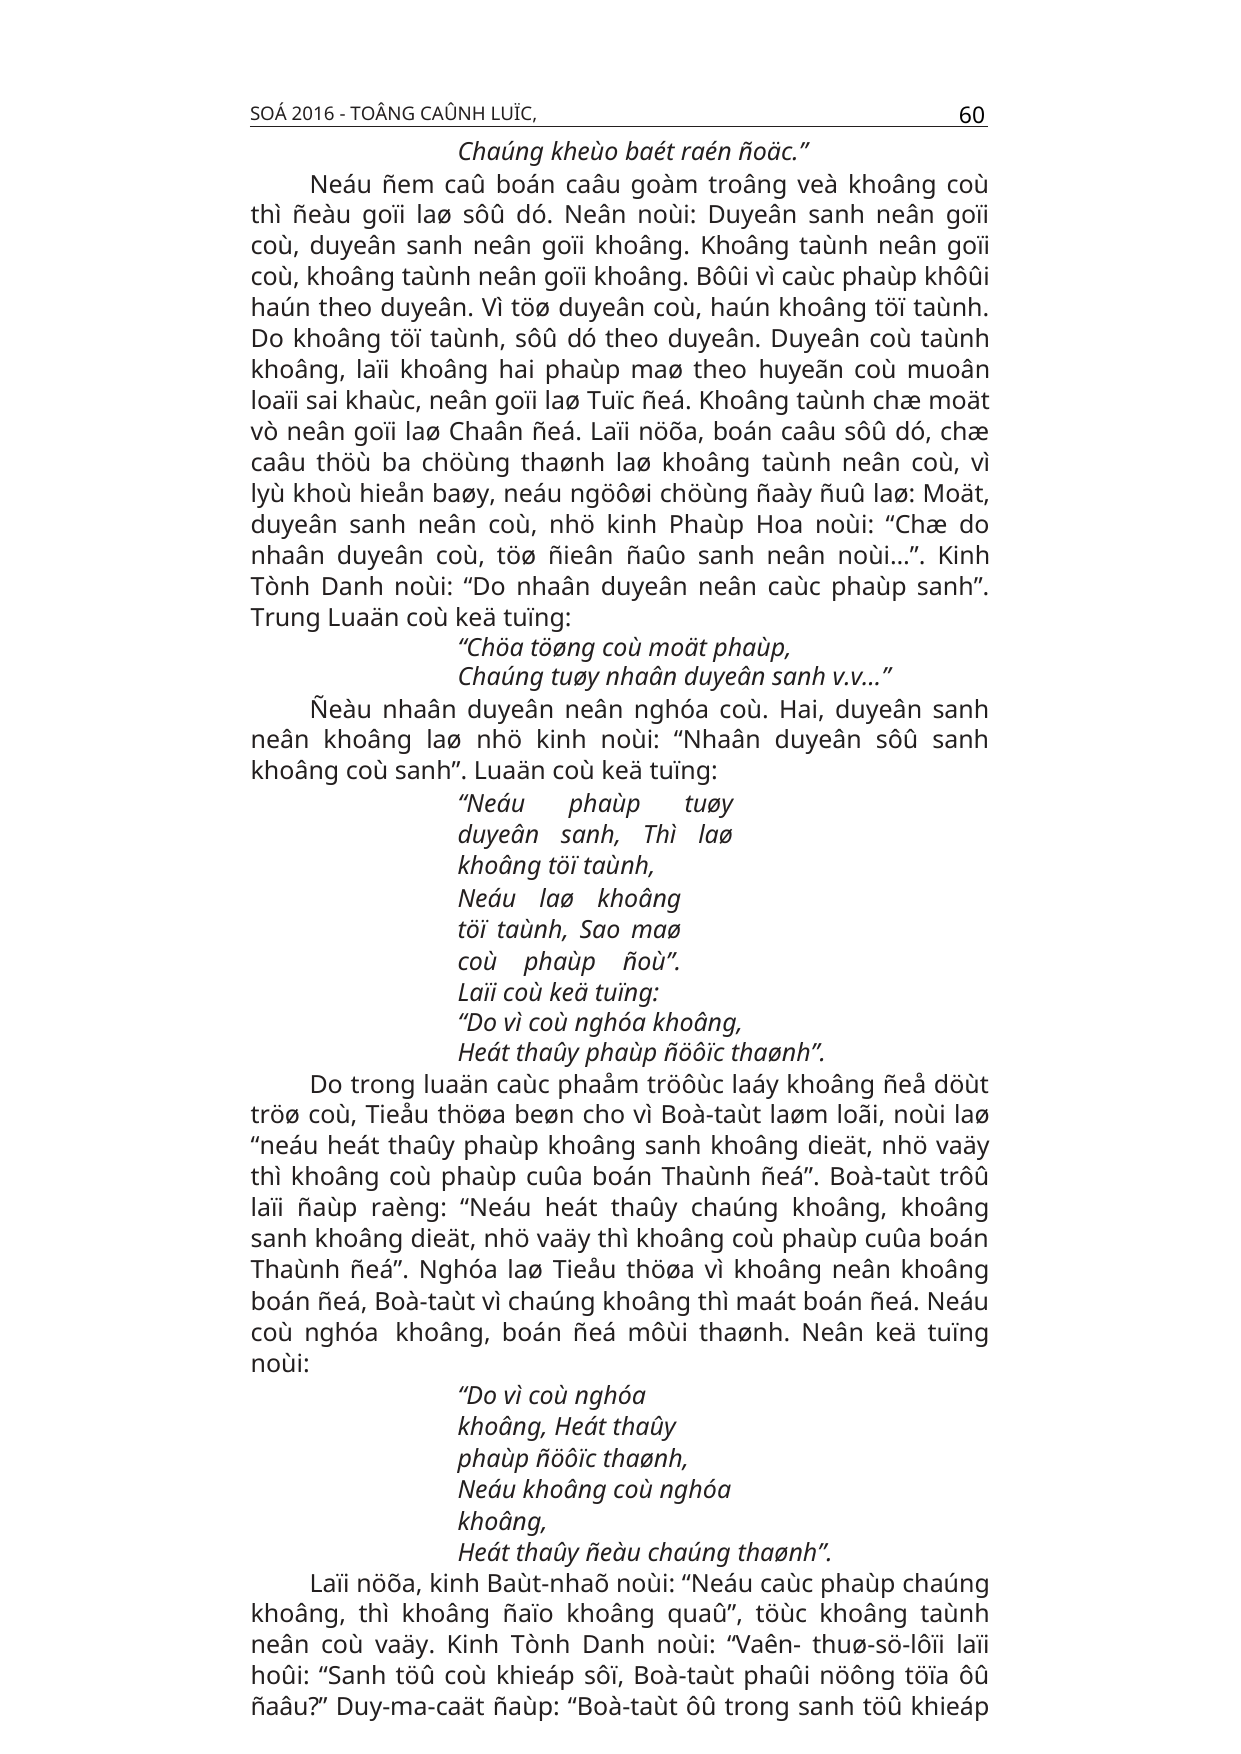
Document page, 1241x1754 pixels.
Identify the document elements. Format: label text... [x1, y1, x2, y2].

text “Neáu phaùp tuøy duyeân sanh, Thì laø khoâng töï taùnh, [457, 787, 733, 882]
text Heát thaûy phaùp ñöôïc thaønh”. [457, 1037, 1092, 1068]
text Heát thaûy ñeàu chaúng thaønh”. [457, 1538, 1092, 1567]
text Ñeàu nhaân duyeân neân nghóa coù. Hai, duyeân sanh neân khoâng laø nhö kinh noùi: “Nhaân duyeân sôû sanh khoâng coù sanh”. Luaän coù keä tuïng: [250, 694, 990, 787]
text Neáu ñem caû boán caâu goàm troâng veà khoâng coù thì ñeàu goïi laø sôû dó. Neân noùi: Duyeân sanh neân goïi coù, duyeân sanh neân goïi khoâng. Khoâng taùnh neân goïi coù, khoâng taùnh neân goïi khoâng. Bôûi vì caùc phaùp khôûi haún theo duyeân. Vì töø duyeân coù, haún khoâng töï taùnh. Do khoâng töï taùnh, sôû dó theo duyeân. Duyeân coù taùnh khoâng, laïi khoâng hai phaùp maø theo huyeãn coù muoân loaïi sai khaùc, neân goïi laø Tuïc ñeá. Khoâng taùnh chæ moät vò neân goïi laø Chaân ñeá. Laïi nöõa, boán caâu sôû dó, chæ caâu thöù ba chöùng thaønh laø khoâng taùnh neân coù, vì lyù khoù hieån baøy, neáu ngöôøi chöùng ñaày ñuû laø: Moät, duyeân sanh neân coù, nhö kinh Phaùp Hoa noùi: “Chæ do nhaân duyeân coù, töø ñieân ñaûo sanh neân noùi…”. Kinh Tònh Danh noùi: “Do nhaân duyeân neân caùc phaùp sanh”. Trung Luaän coù keä tuïng: [250, 169, 990, 634]
text “Do vì coù nghóa khoâng, Heát thaûy phaùp ñöôïc thaønh, Neáu khoâng coù nghóa khoâng, [457, 1379, 737, 1538]
text “Do vì coù nghóa khoâng, [457, 1009, 1092, 1037]
text Chaúng tuøy nhaân duyeân sanh v.v…” [457, 662, 1092, 692]
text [250, 1568, 990, 1723]
text Neáu laø khoâng töï taùnh, Sao maø coù phaùp ñoù”. Laïi coù keä tuïng: [457, 882, 681, 1009]
text Chaúng kheùo baét raén ñoäc.” [457, 135, 1092, 167]
text “Chöa töøng coù moät phaùp, [457, 634, 1092, 662]
text Do trong luaän caùc phaåm tröôùc laáy khoâng ñeå döùt tröø coù, Tieåu thöøa beøn cho vì Boà-taùt laøm loãi, noùi laø “neáu heát thaûy phaùp khoâng sanh khoâng dieät, nhö vaäy thì khoâng coù phaùp cuûa boán Thaùnh ñeá”. Boà-taùt trôû laïi ñaùp raèng: “Neáu heát thaûy chaúng khoâng, khoâng sanh khoâng dieät, nhö vaäy thì khoâng coù phaùp cuûa boán Thaùnh ñeá”. Nghóa laø Tieåu thöøa vì khoâng neân khoâng boán ñeá, Boà-taùt vì chaúng khoâng thì maát boán ñeá. Neáu coù nghóa khoâng, boán ñeá môùi thaønh. Neân keä tuïng noùi: [250, 1069, 990, 1379]
